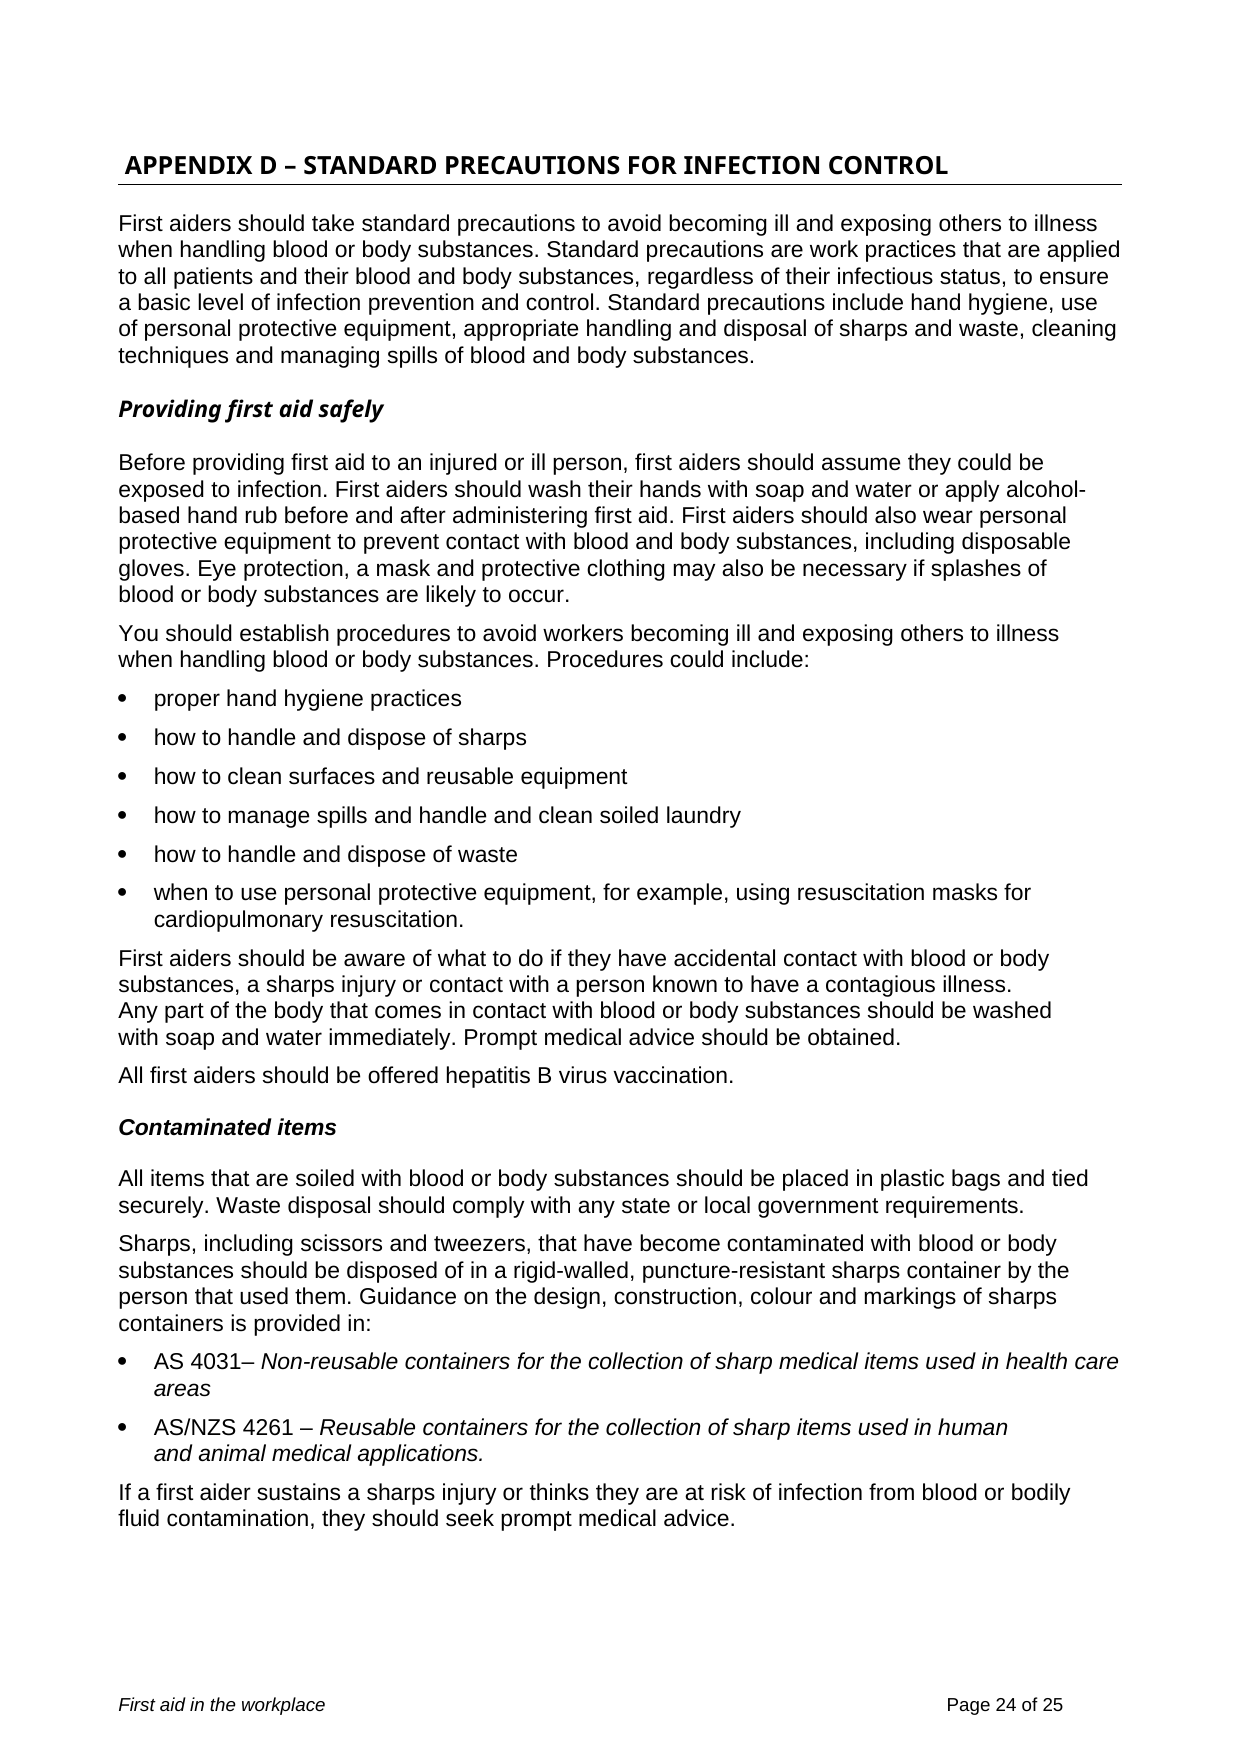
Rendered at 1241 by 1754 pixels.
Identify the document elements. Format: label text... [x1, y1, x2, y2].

list AS 4031– Non-reusable containers for the collection of sharp medical items used in health care areas [118, 1348, 1122, 1401]
text First aiders should be aware of what to do if they have accidental contact with blood or body substances, a sharps injury or contact with a person known to have a contagious illness. Any part of the body that comes in contact with blood or body substances should be washed with soap and water immediately. Prompt medical advice should be obtained. [118, 944, 1122, 1050]
list how to handle and dispose of waste [118, 841, 1122, 867]
subtitle Providing first aid safely [118, 393, 1122, 424]
list when to use personal protective equipment, for example, using resuscitation masks for cardiopulmonary resuscitation. [118, 879, 1122, 932]
text Sharps, including scissors and tweezers, that have become contaminated with blood or body substances should be disposed of in a rigid-walled, puncture-resistant sharps container by the person that used them. Guidance on the design, construction, colour and markings of sharps containers is provided in: [118, 1230, 1122, 1336]
subtitle Contaminated items [118, 1114, 1122, 1140]
text All items that are soiled with blood or body substances should be placed in plastic bags and tied securely. Waste disposal should comply with any state or local government requirements. [118, 1165, 1122, 1218]
list AS/NZS 4261 – Reusable containers for the collection of sharp items used in human and animal medical applications. [118, 1413, 1122, 1466]
subtitle APPENDIX D – STANDARD PRECAUTIONS FOR INFECTION CONTROL [118, 148, 1122, 184]
text All first aiders should be offered hepatitis B virus vaccination. [118, 1062, 1122, 1089]
text Before providing first aid to an injured or ill person, first aiders should assume they could be exposed to infection. First aiders should wash their hands with soap and water or apply alcohol-based hand rub before and after administering first aid. First aiders should also wear personal protective equipment to prevent contact with blood and body substances, including disposable gloves. Eye protection, a mask and protective clothing may also be necessary if splashes of blood or body substances are likely to occur. [118, 449, 1122, 607]
list how to handle and dispose of sharps [118, 724, 1122, 750]
text First aiders should take standard precautions to avoid becoming ill and exposing others to illness when handling blood or body substances. Standard precautions are work practices that are applied to all patients and their blood and body substances, regardless of their infectious status, to ensure a basic level of infection prevention and control. Standard precautions include hand hygiene, use of personal protective equipment, appropriate handling and disposal of sharps and waste, cleaning techniques and managing spills of blood and body substances. [118, 210, 1122, 368]
text You should establish procedures to avoid workers becoming ill and exposing others to illness when handling blood or body substances. Procedures could include: [118, 620, 1122, 673]
list how to clean surfaces and reusable equipment [118, 763, 1122, 789]
text If a first aider sustains a sharps injury or thinks they are at risk of infection from blood or bodily fluid contamination, they should seek prompt medical advice. [118, 1479, 1122, 1531]
list how to manage spills and handle and clean soiled laundry [118, 802, 1122, 828]
list proper hand hygiene practices [118, 685, 1122, 711]
